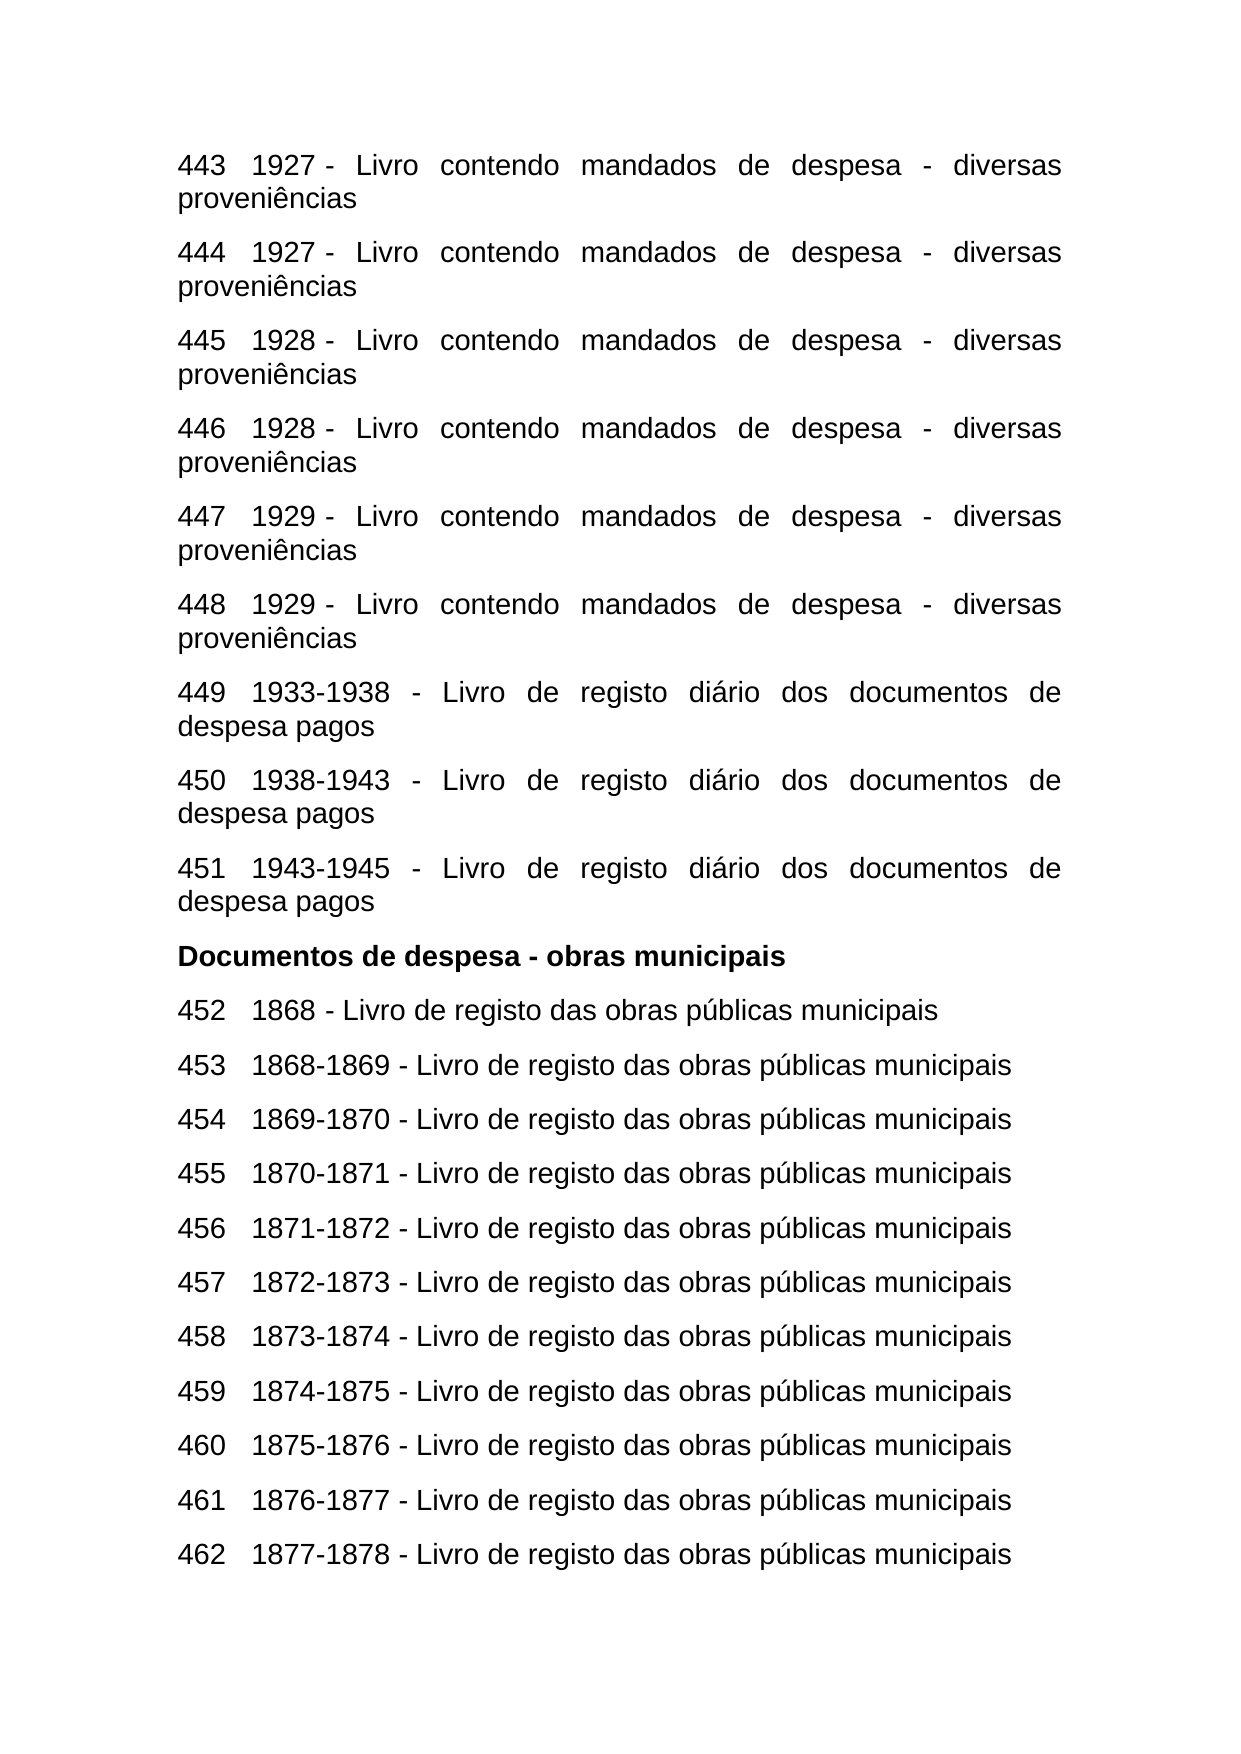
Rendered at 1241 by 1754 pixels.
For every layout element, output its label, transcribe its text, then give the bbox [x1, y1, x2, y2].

text 459 1874-1875 - Livro de registo das obras públicas municipais [177, 1374, 1063, 1407]
text 456 1871-1872 - Livro de registo das obras públicas municipais [177, 1211, 1063, 1244]
text 460 1875-1876 - Livro de registo das obras públicas municipais [177, 1428, 1063, 1462]
text 450 1938-1943 - Livro de registo diário dos documentos de despesa pagos [177, 763, 1063, 830]
text 446 1928 - Livro contendo mandados de despesa - diversas proveniências [177, 411, 1063, 478]
text 452 1868 - Livro de registo das obras públicas municipais [177, 993, 1063, 1027]
text Documentos de despesa - obras municipais [177, 939, 1063, 972]
text 449 1933-1938 - Livro de registo diário dos documentos de despesa pagos [177, 675, 1063, 742]
text 445 1928 - Livro contendo mandados de despesa - diversas proveniências [177, 323, 1063, 391]
text 447 1929 - Livro contendo mandados de despesa - diversas proveniências [177, 499, 1063, 566]
text 451 1943-1945 - Livro de registo diário dos documentos de despesa pagos [177, 851, 1063, 918]
text 457 1872-1873 - Livro de registo das obras públicas municipais [177, 1265, 1063, 1299]
text 444 1927 - Livro contendo mandados de despesa - diversas proveniências [177, 236, 1063, 303]
text 462 1877-1878 - Livro de registo das obras públicas municipais [177, 1537, 1063, 1571]
text 443 1927 - Livro contendo mandados de despesa - diversas proveniências [177, 148, 1063, 215]
text 455 1870-1871 - Livro de registo das obras públicas municipais [177, 1156, 1063, 1190]
text 461 1876-1877 - Livro de registo das obras públicas municipais [177, 1483, 1063, 1516]
text 453 1868-1869 - Livro de registo das obras públicas municipais [177, 1048, 1063, 1081]
text 448 1929 - Livro contendo mandados de despesa - diversas proveniências [177, 587, 1063, 654]
text 458 1873-1874 - Livro de registo das obras públicas municipais [177, 1319, 1063, 1353]
text 454 1869-1870 - Livro de registo das obras públicas municipais [177, 1102, 1063, 1136]
